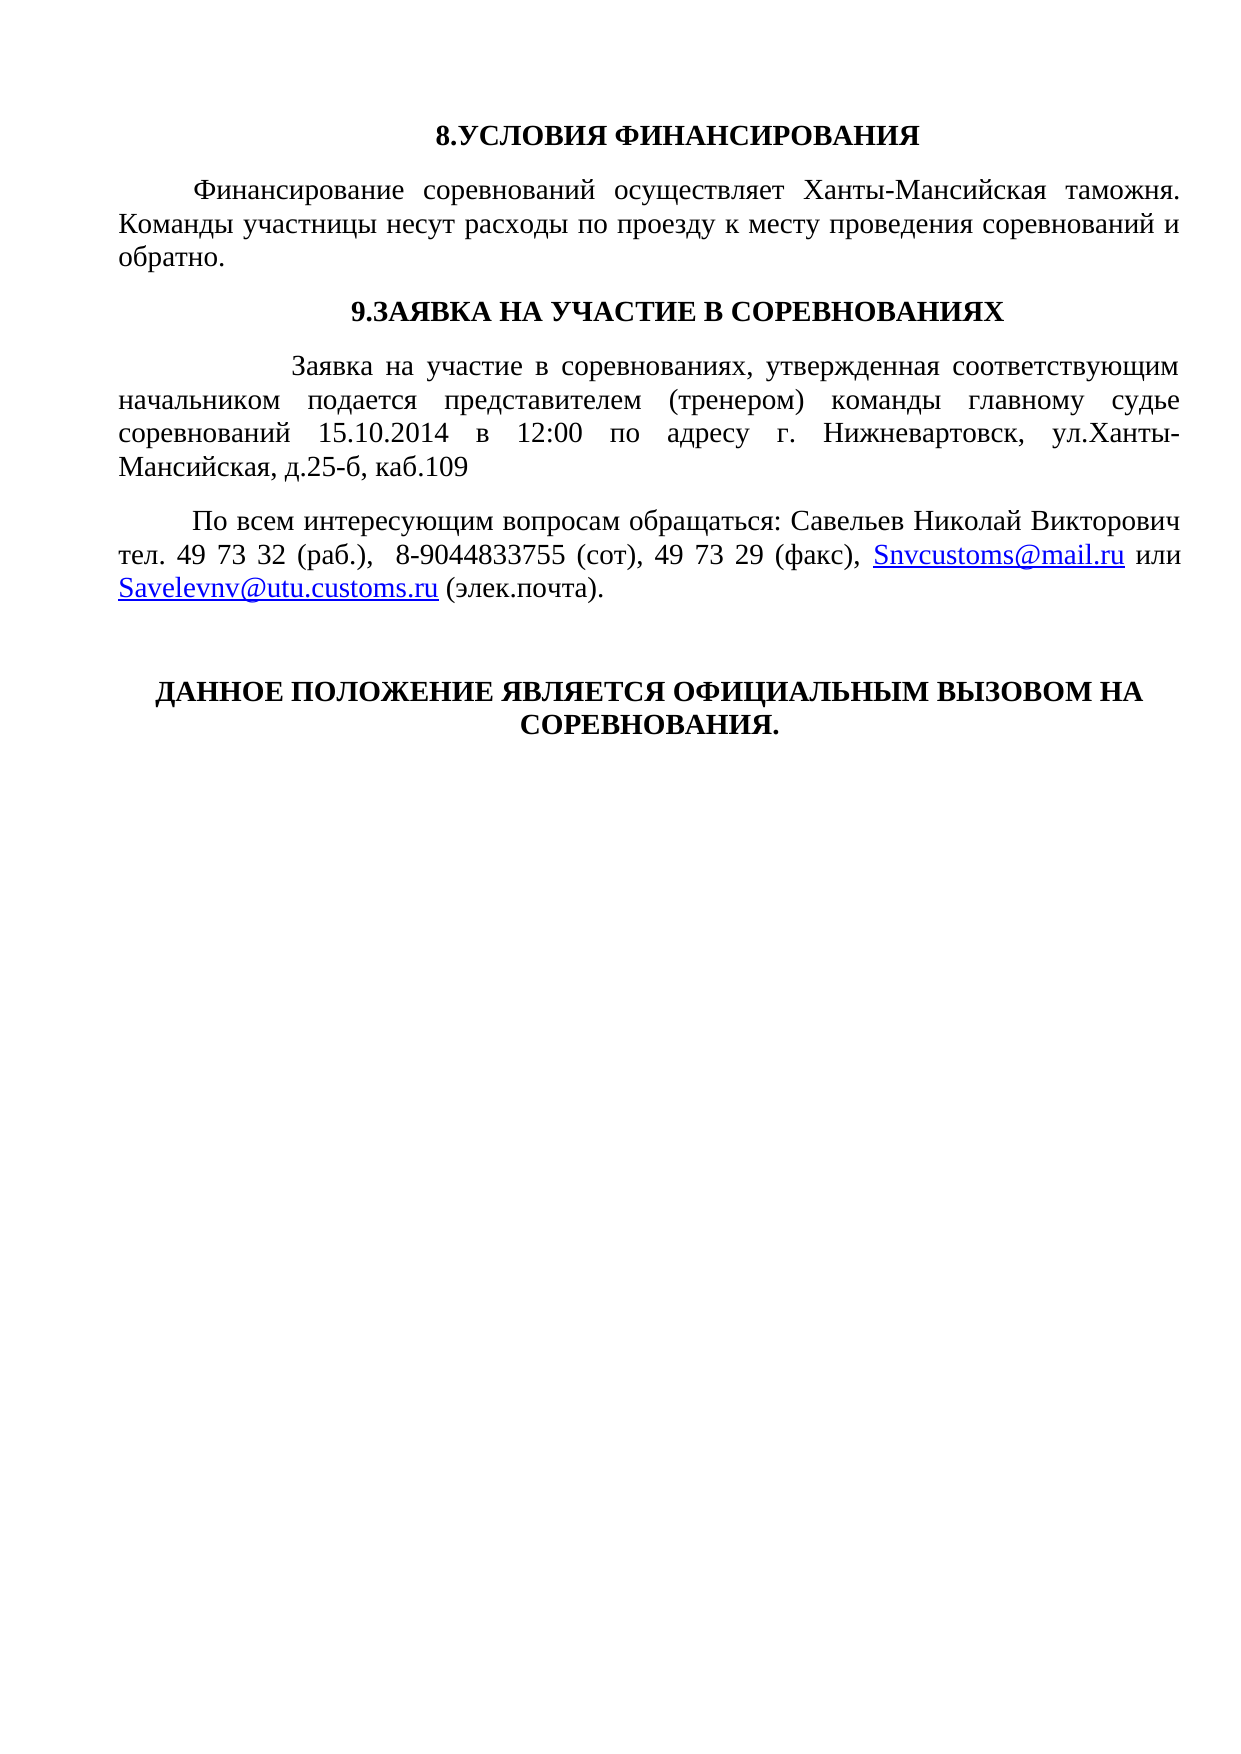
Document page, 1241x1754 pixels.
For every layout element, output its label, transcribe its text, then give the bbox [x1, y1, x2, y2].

text 9.ЗАЯВКА НА УЧАСТИЕ В СОРЕВНОВАНИЯХ [174, 294, 1181, 327]
text 8.УСЛОВИЯ ФИНАНСИРОВАНИЯ [174, 118, 1181, 152]
text ДАННОЕ ПОЛОЖЕНИЕ ЯВЛЯЕТСЯ ОФИЦИАЛЬНЫМ ВЫЗОВОМ НА СОРЕВНОВАНИЯ. [118, 674, 1181, 741]
text Заявка на участие в соревнованиях, утвержденная соответствующим начальником подается представителем (тренером) команды главному судье соревнований 15.10.2014 в 12:00 по адресу г. Нижневартовск, ул.Ханты-Мансийская, д.25-б, каб.109 [118, 348, 1181, 482]
text Финансирование соревнований осуществляет Ханты-Мансийская таможня. Команды участницы несут расходы по проезду к месту проведения соревнований и обратно. [118, 172, 1181, 273]
text По всем интересующим вопросам обращаться: Савельев Николай Викторович тел. 49 73 32 (раб.), 8-9044833755 (сот), 49 73 29 (факс), Snvcustoms@mail.ru или Savelevnv@utu.customs.ru (элек.почта). [118, 503, 1181, 604]
